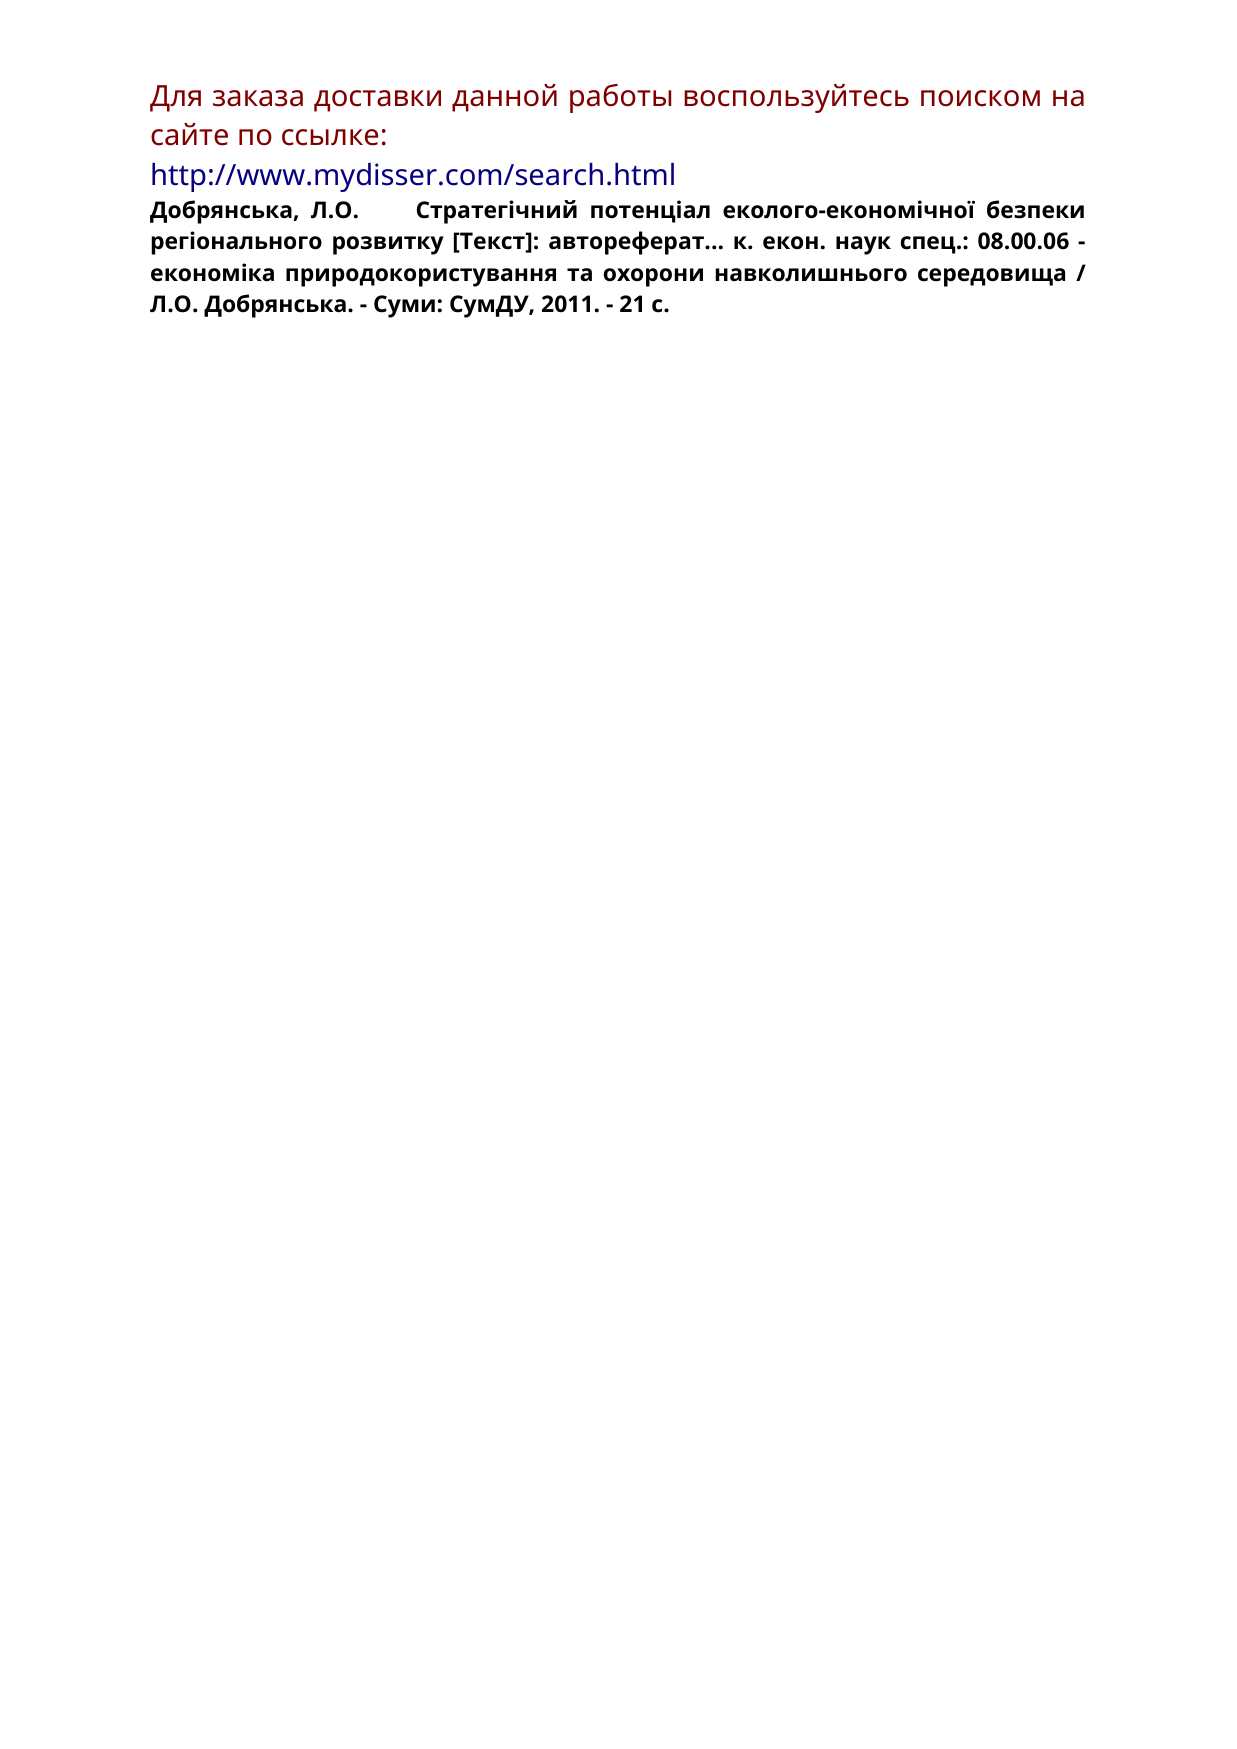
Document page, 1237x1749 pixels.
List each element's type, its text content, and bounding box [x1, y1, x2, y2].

text Добрянська, Л.О. Стратегічний потенціал еколого-економічної безпеки регіонального розвитку [Текст]: автореферат... к. екон. наук спец.: 08.00.06 - економіка природокористування та охорони навколишнього середовища / Л.О. Добрянська. - Суми: СумДУ, 2011. - 21 с. [150, 194, 1086, 319]
